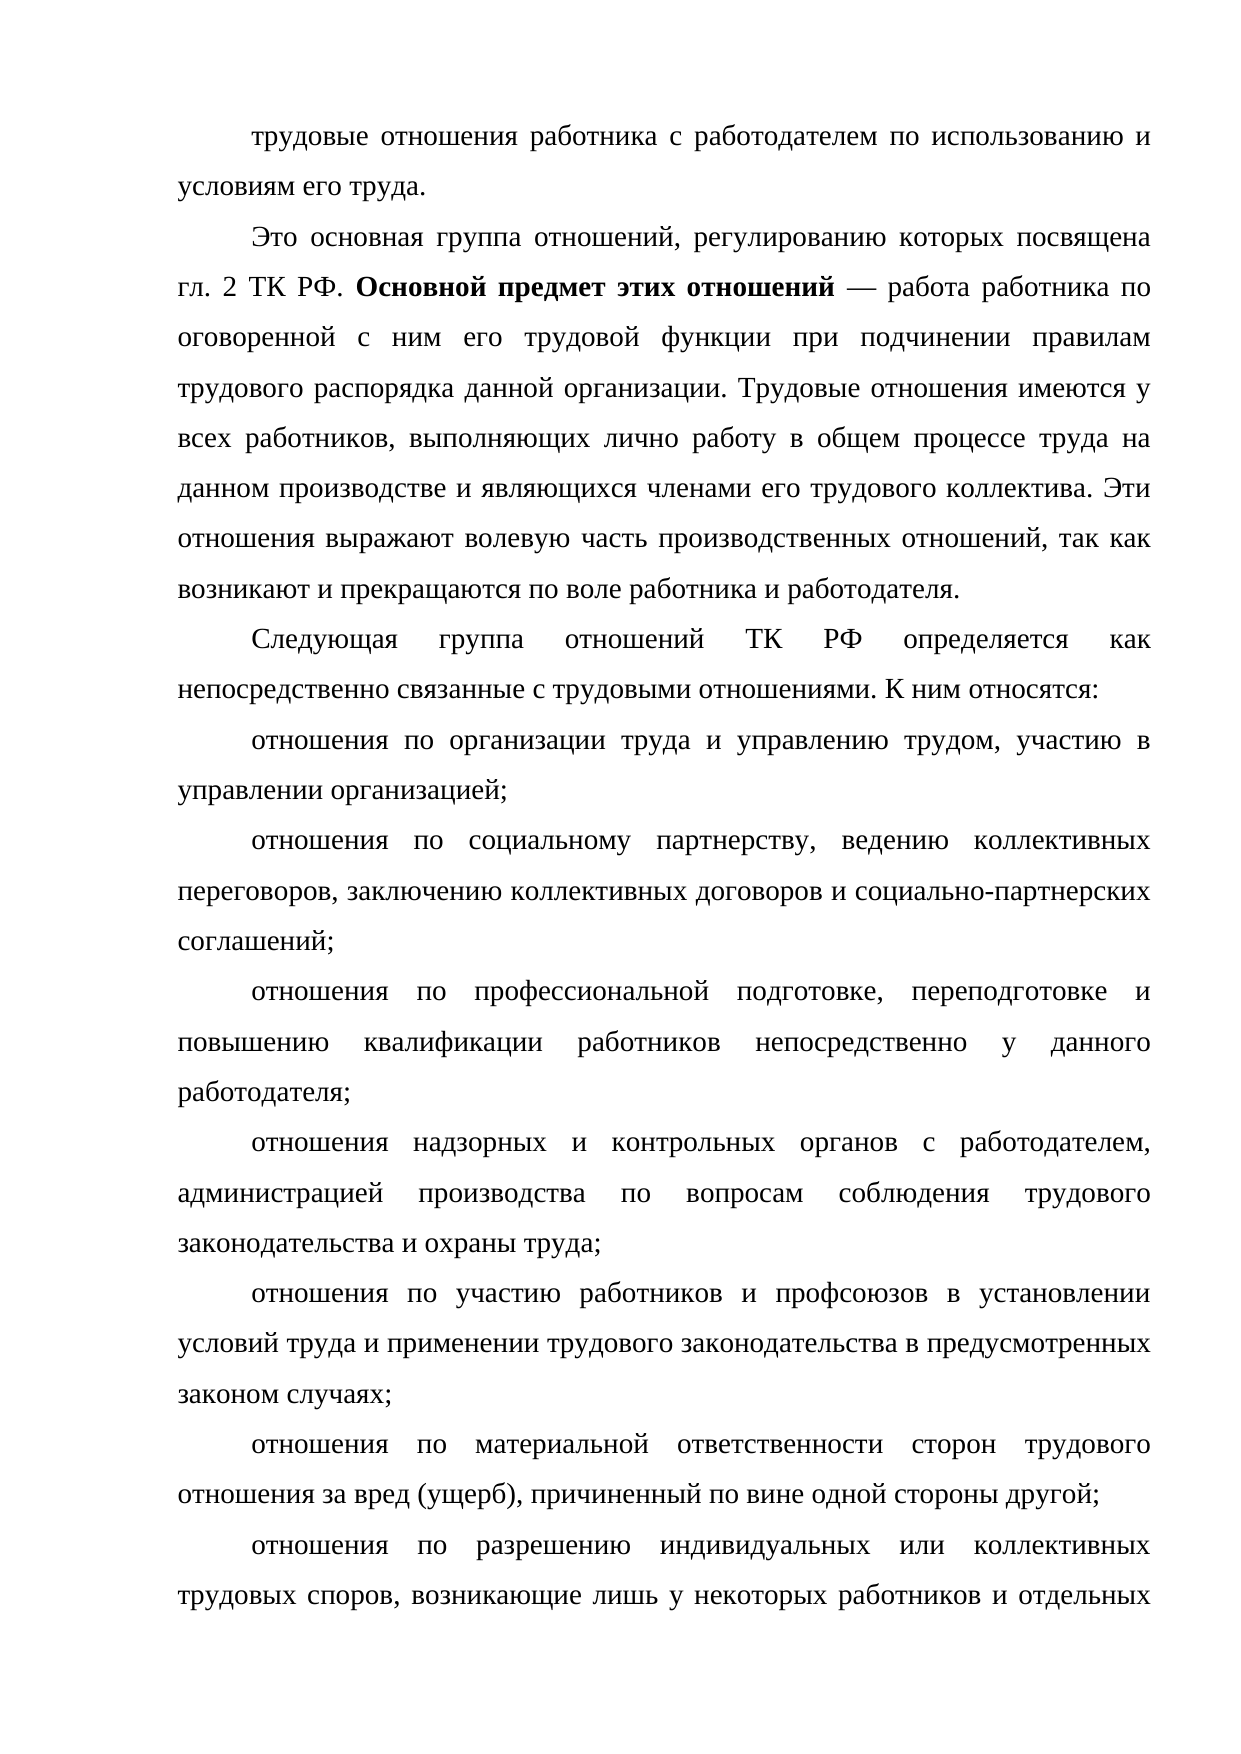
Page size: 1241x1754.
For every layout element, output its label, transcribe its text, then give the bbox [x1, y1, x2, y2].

text отношения по участию работников и профсоюзов в установлении условий труда и применении трудового законодательства в предусмотренных законом случаях; [177, 1275, 1152, 1409]
text трудовые отношения работника с работодателем по использованию и условиям его труда. [177, 118, 1152, 202]
text отношения надзорных и контрольных органов с работодателем, администрацией производства по вопросам соблюдения трудового законодательства и охраны труда; [177, 1124, 1152, 1258]
text отношения по организации труда и управлению трудом, участию в управлении организацией; [177, 722, 1152, 806]
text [177, 1527, 1152, 1611]
text Это основная группа отношений, регулированию которых посвящена гл. 2 ТК РФ. Основной предмет этих отношений — работа работника по оговоренной с ним его трудовой функции при подчинении правилам трудового распорядка данной организации. Трудовые отношения имеются у всех работников, выполняющих лично работу в общем процессе труда на данном производстве и являющихся членами его трудового коллектива. Эти отношения выражают волевую часть производственных отношений, так как возникают и прекращаются по воле работника и работодателя. [177, 219, 1152, 604]
text отношения по материальной ответственности сторон трудового отношения за вред (ущерб), причиненный по вине одной стороны другой; [177, 1426, 1152, 1510]
text Следующая группа отношений ТК РФ определяется как непосредственно связанные с трудовыми отношениями. К ним относятся: [177, 621, 1152, 705]
text отношения по профессиональной подготовке, переподготовке и повышению квалификации работников непосредственно у данного работодателя; [177, 973, 1152, 1108]
text отношения по социальному партнерству, ведению коллективных переговоров, заключению коллективных договоров и социально-партнерских соглашений; [177, 822, 1152, 957]
